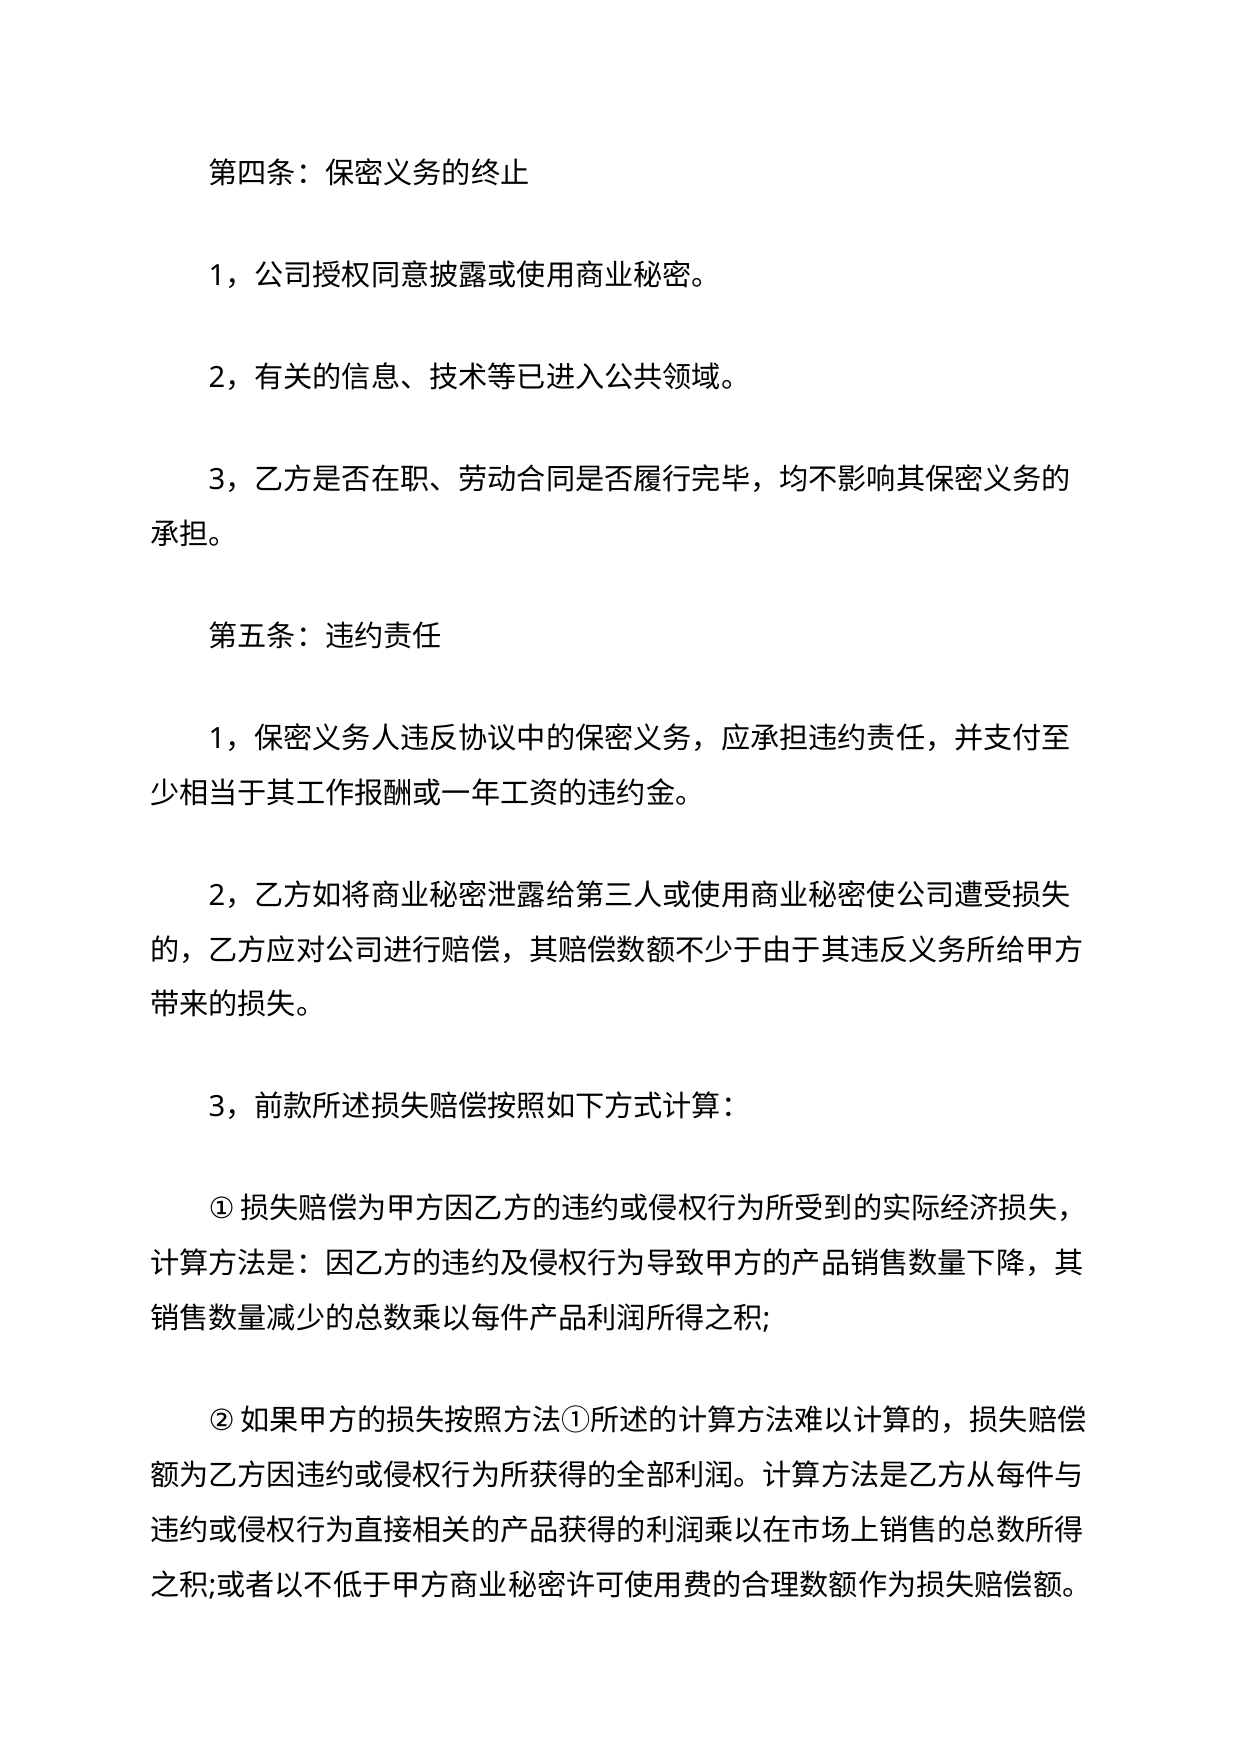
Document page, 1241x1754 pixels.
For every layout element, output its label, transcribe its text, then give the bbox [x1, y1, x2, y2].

text 1，公司授权同意披露或使用商业秘密。 [150, 252, 1090, 294]
text 2，乙方如将商业秘密泄露给第三人或使用商业秘密使公司遭受损失的，乙方应对公司进行赔偿，其赔偿数额不少于由于其违反义务所给甲方带来的损失。 [150, 871, 1090, 1023]
text 第四条：保密义务的终止 [150, 150, 1090, 192]
text ②如果甲方的损失按照方法①所述的计算方法难以计算的，损失赔偿额为乙方因违约或侵权行为所获得的全部利润。计算方法是乙方从每件与违约或侵权行为直接相关的产品获得的利润乘以在市场上销售的总数所得之积;或者以不低于甲方商业秘密许可使用费的合理数额作为损失赔偿额。 [150, 1397, 1090, 1604]
text 3，前款所述损失赔偿按照如下方式计算： [150, 1083, 1090, 1125]
text 3，乙方是否在职、劳动合同是否履行完毕，均不影响其保密义务的承担。 [150, 456, 1090, 553]
text 1，保密义务人违反协议中的保密义务，应承担违约责任，并支付至少相当于其工作报酬或一年工资的违约金。 [150, 714, 1090, 812]
text 2，有关的信息、技术等已进入公共领域。 [150, 354, 1090, 396]
text ①损失赔偿为甲方因乙方的违约或侵权行为所受到的实际经济损失，计算方法是：因乙方的违约及侵权行为导致甲方的产品销售数量下降，其销售数量减少的总数乘以每件产品利润所得之积; [150, 1185, 1090, 1337]
text 第五条：违约责任 [150, 612, 1090, 655]
